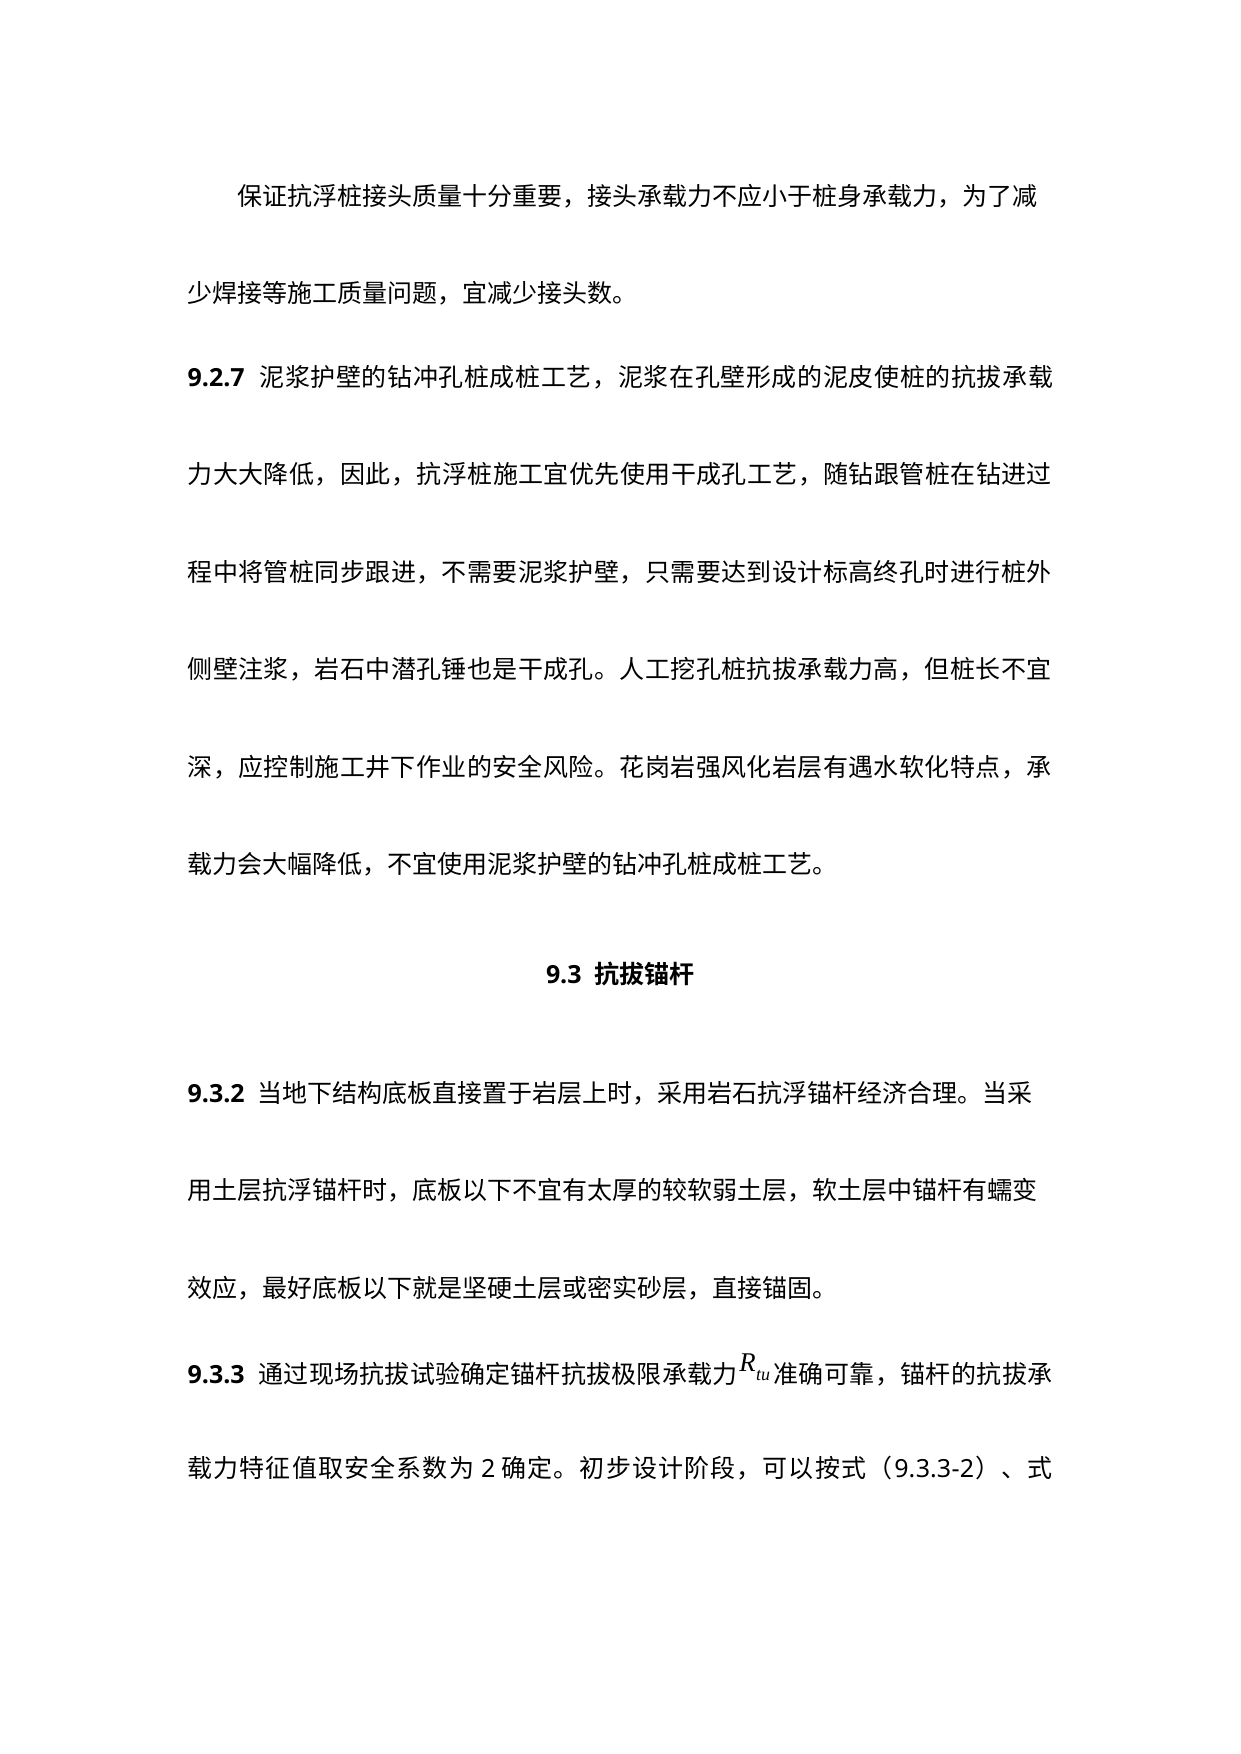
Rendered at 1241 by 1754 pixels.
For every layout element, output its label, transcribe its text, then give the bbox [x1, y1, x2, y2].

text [187, 1337, 1053, 1499]
subtitle 9.3 抗拔锚杆 [187, 940, 1053, 1005]
text 9.2.7 泥浆护壁的钻冲孔桩成桩工艺，泥浆在孔壁形成的泥皮使桩的抗拔承载力大大降低，因此，抗浮桩施工宜优先使用干成孔工艺，随钻跟管桩在钻进过程中将管桩同步跟进，不需要泥浆护壁，只需要达到设计标高终孔时进行桩外侧壁注浆，岩石中潜孔锤也是干成孔。人工挖孔桩抗拔承载力高，但桩长不宜深，应控制施工井下作业的安全风险。花岗岩强风化岩层有遇水软化特点，承载力会大幅降低，不宜使用泥浆护壁的钻冲孔桩成桩工艺。 [187, 343, 1053, 895]
text 9.3.2 当地下结构底板直接置于岩层上时，采用岩石抗浮锚杆经济合理。当采用土层抗浮锚杆时，底板以下不宜有太厚的较软弱土层，软土层中锚杆有蠕变效应，最好底板以下就是坚硬土层或密实砂层，直接锚固。 [187, 1059, 1053, 1319]
text 保证抗浮桩接头质量十分重要，接头承载力不应小于桩身承载力，为了减少焊接等施工质量问题，宜减少接头数。 [187, 162, 1053, 324]
